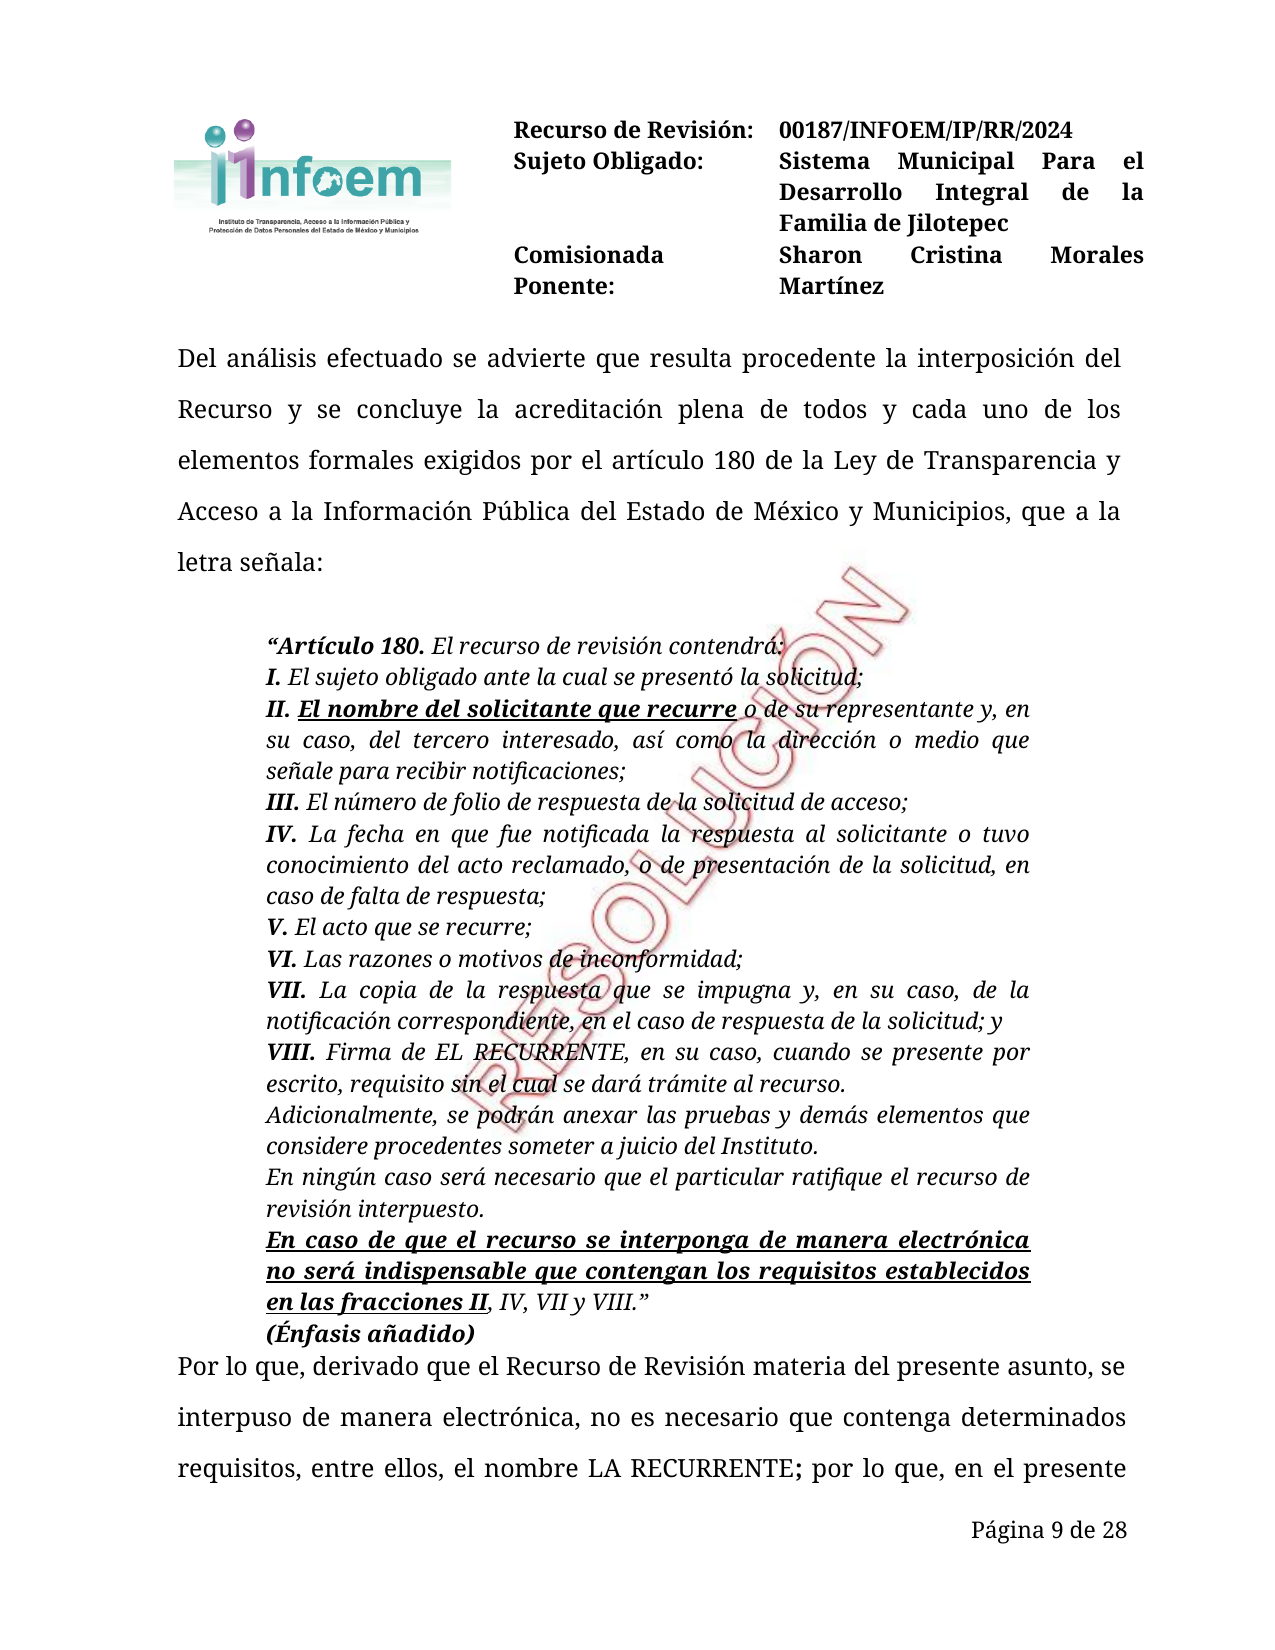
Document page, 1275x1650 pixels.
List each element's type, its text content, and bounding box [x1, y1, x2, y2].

text VII. La copia de la respuesta que se impugna y, en su caso, de la notificación correspondiente, en el caso de respuesta de la solicitud; y [266, 974, 1033, 1036]
text “Artículo 180. El recurso de revisión contendrá: [266, 630, 1033, 661]
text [177, 1349, 1127, 1485]
text II. El nombre del solicitante que recurre o de su representante y, en su caso, del tercero interesado, así como la dirección o medio que señale para recibir notificaciones; [266, 692, 1033, 786]
text Adicionalmente, se podrán anexar las pruebas y demás elementos que considere procedentes someter a juicio del Instituto. [266, 1099, 1033, 1161]
text VIII. Firma de EL RECURRENTE, en su caso, cuando se presente por escrito, requisito sin el cual se dará trámite al recurso. [266, 1036, 1033, 1099]
picture [116, 113, 1242, 1650]
text En ningún caso será necesario que el particular ratifique el recurso de revisión interpuesto. [266, 1161, 1033, 1224]
text VI. Las razones o motivos de inconformidad; [266, 942, 1033, 974]
text III. El número de folio de respuesta de la solicitud de acceso; [266, 786, 1033, 817]
text IV. La fecha en que fue notificada la respuesta al solicitante o tuvo conocimiento del acto reclamado, o de presentación de la solicitud, en caso de falta de respuesta; [266, 817, 1033, 911]
text En caso de que el recurso se interponga de manera electrónica no será indispensable que contengan los requisitos establecidos en las fracciones II, IV, VII y VIII.” [266, 1224, 1033, 1317]
text (Énfasis añadido) [266, 1317, 1033, 1349]
text V. El acto que se recurre; [266, 911, 1033, 942]
text I. El sujeto obligado ante la cual se presentó la solicitud; [266, 661, 1033, 692]
text Del análisis efectuado se advierte que resulta procedente la interposición del Recurso y se concluye la acreditación plena de todos y cada uno de los elementos formales exigidos por el artículo 180 de la Ley de Transparencia y Acceso a la Información Pública del Estado de México y Municipios, que a la letra señala: [177, 341, 1122, 579]
